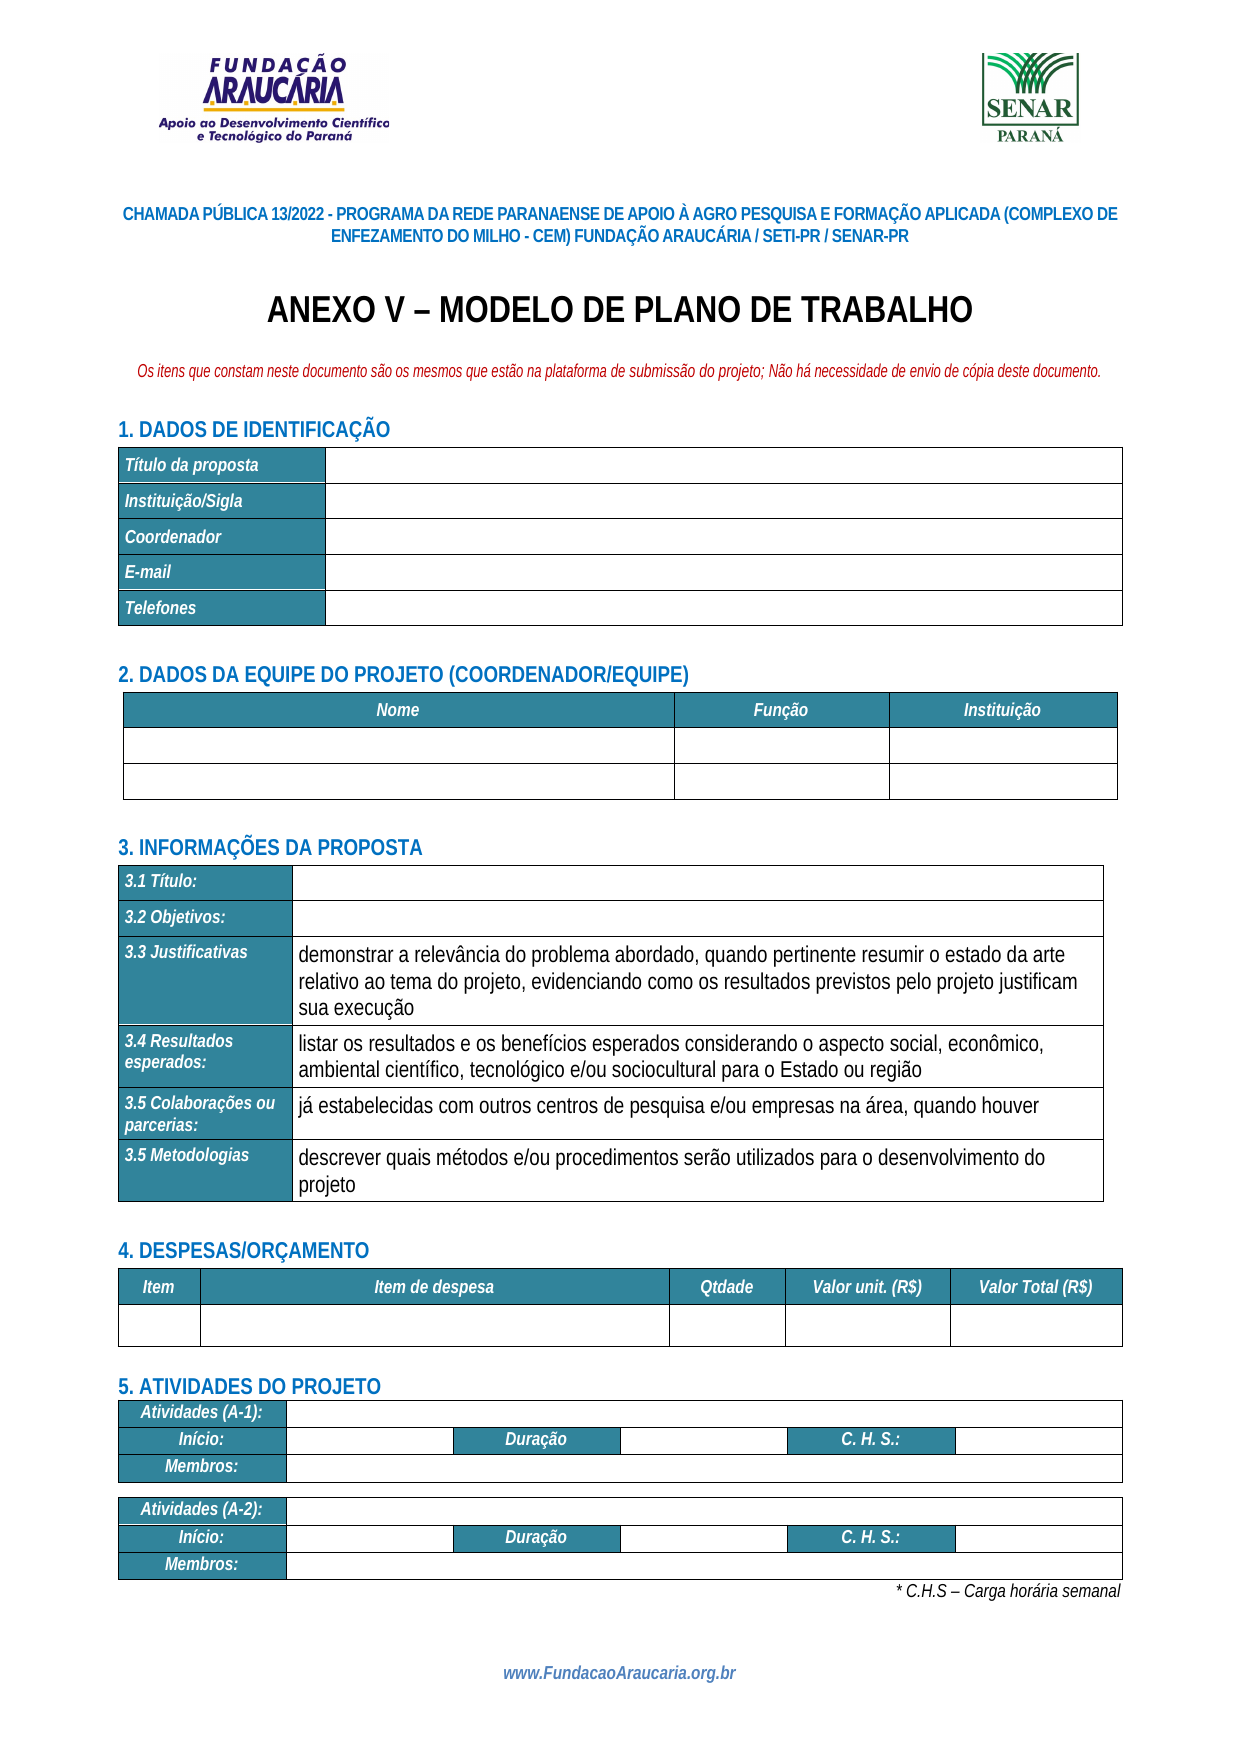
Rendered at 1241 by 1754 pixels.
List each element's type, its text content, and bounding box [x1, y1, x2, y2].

text * C.H.S – Carga horária semanal [118, 1580, 1122, 1602]
table_cell 3.2 Objetivos: [119, 901, 292, 936]
table_header Atividades (A-2): [119, 1498, 286, 1524]
table_cell [293, 901, 1103, 936]
table_cell [890, 728, 1117, 763]
table_cell C. H. S.: [788, 1428, 955, 1454]
table_cell [621, 1526, 787, 1552]
subtitle Os itens que constam neste documento são os mesmos que estão na plataforma de submissão do projeto; Não há necessidade de envio de cópia deste documento. [118, 360, 1122, 381]
table_header Item de despesa [201, 1269, 669, 1304]
text 4. DESPESAS/ORÇAMENTO [118, 1237, 1122, 1263]
text 5. ATIVIDADES DO PROJETO [118, 1373, 1122, 1399]
table_cell [124, 764, 674, 798]
table_cell Membros: [119, 1553, 286, 1579]
table_cell [326, 484, 1122, 518]
table_cell E-mail [119, 555, 325, 589]
table_header Qtdade [670, 1269, 785, 1304]
table_cell descrever quais métodos e/ou procedimentos serão utilizados para o desenvolvimento do projeto [293, 1140, 1103, 1201]
table_cell [956, 1526, 1122, 1552]
subtitle ANEXO V – MODELO DE PLANO DE TRABALHO [118, 287, 1122, 330]
table_cell 3.3 Justificativas [119, 937, 292, 1024]
table_cell Início: [119, 1428, 286, 1454]
table_cell [675, 764, 889, 798]
table_cell 3.4 Resultados esperados: [119, 1026, 292, 1087]
table_header Item [119, 1269, 200, 1304]
picture [979, 53, 1082, 143]
table_cell [287, 1526, 453, 1552]
table_cell [287, 1455, 1122, 1482]
table_cell [201, 1305, 669, 1346]
text 3. INFORMAÇÕES DA PROPOSTA [118, 834, 1122, 861]
table_cell [675, 728, 889, 763]
table_cell [890, 764, 1117, 798]
table_cell [119, 1305, 200, 1346]
table_cell [951, 1305, 1122, 1346]
table_cell [124, 728, 674, 763]
text 2. DADOS DA EQUIPE DO PROJETO (Coordenador/Equipe) [118, 661, 1122, 687]
table_header [293, 866, 1103, 900]
table_header Nome [124, 693, 674, 727]
table_cell Membros: [119, 1455, 286, 1482]
table_header [287, 1401, 1122, 1427]
table_cell [956, 1428, 1122, 1454]
table_cell 3.5 Colaborações ou parcerias: [119, 1088, 292, 1139]
table_header Instituição [890, 693, 1117, 727]
table_cell [287, 1553, 1122, 1579]
table_cell Duração [454, 1428, 620, 1454]
table_header 3.1 Título: [119, 866, 292, 900]
table_cell C. H. S.: [788, 1526, 955, 1552]
table_cell listar os resultados e os benefícios esperados considerando o aspecto social, econômico, ambiental científico, tecnológico e/ou sociocultural para o Estado ou região [293, 1026, 1103, 1087]
table_cell Duração [454, 1526, 620, 1552]
table_cell Coordenador [119, 519, 325, 554]
table_header Valor unit. (R$) [786, 1269, 950, 1304]
table_cell [621, 1428, 787, 1454]
table_header Atividades (A-1): [119, 1401, 286, 1427]
table_cell [287, 1428, 453, 1454]
text 1. DADOS DE IDENTIFICAÇÃO [118, 416, 1122, 442]
picture [158, 53, 390, 143]
table_cell Início: [119, 1526, 286, 1552]
table_cell já estabelecidas com outros centros de pesquisa e/ou empresas na área, quando houver [293, 1088, 1103, 1139]
table_header Valor Total (R$) [951, 1269, 1122, 1304]
table_cell 3.5 Metodologias [119, 1140, 292, 1201]
table_header [287, 1498, 1122, 1524]
subtitle CHAMADA PÚBLICA 13/2022 - PROGRAMA DA REDE PARANAENSE DE APOIO À AGRO PESQUISA E FORMAÇÃO APLICADA (COMPLEXO DE ENFEZAMENTO DO MILHO - CEM) FUNDAÇÃO ARAUCÁRIA / SETI-PR / SENAR-PR [118, 203, 1122, 246]
table_cell Telefones [119, 591, 325, 625]
table_cell demonstrar a relevância do problema abordado, quando pertinente resumir o estado da arte relativo ao tema do projeto, evidenciando como os resultados previstos pelo projeto justificam sua execução [293, 937, 1103, 1024]
table_header Função [675, 693, 889, 727]
table_cell [326, 591, 1122, 625]
table_cell [326, 519, 1122, 554]
table_header [326, 448, 1122, 482]
table_cell [670, 1305, 785, 1346]
table_cell [326, 555, 1122, 589]
table_cell Instituição/Sigla [119, 484, 325, 518]
table_cell [786, 1305, 950, 1346]
table_header Título da proposta [119, 448, 325, 482]
